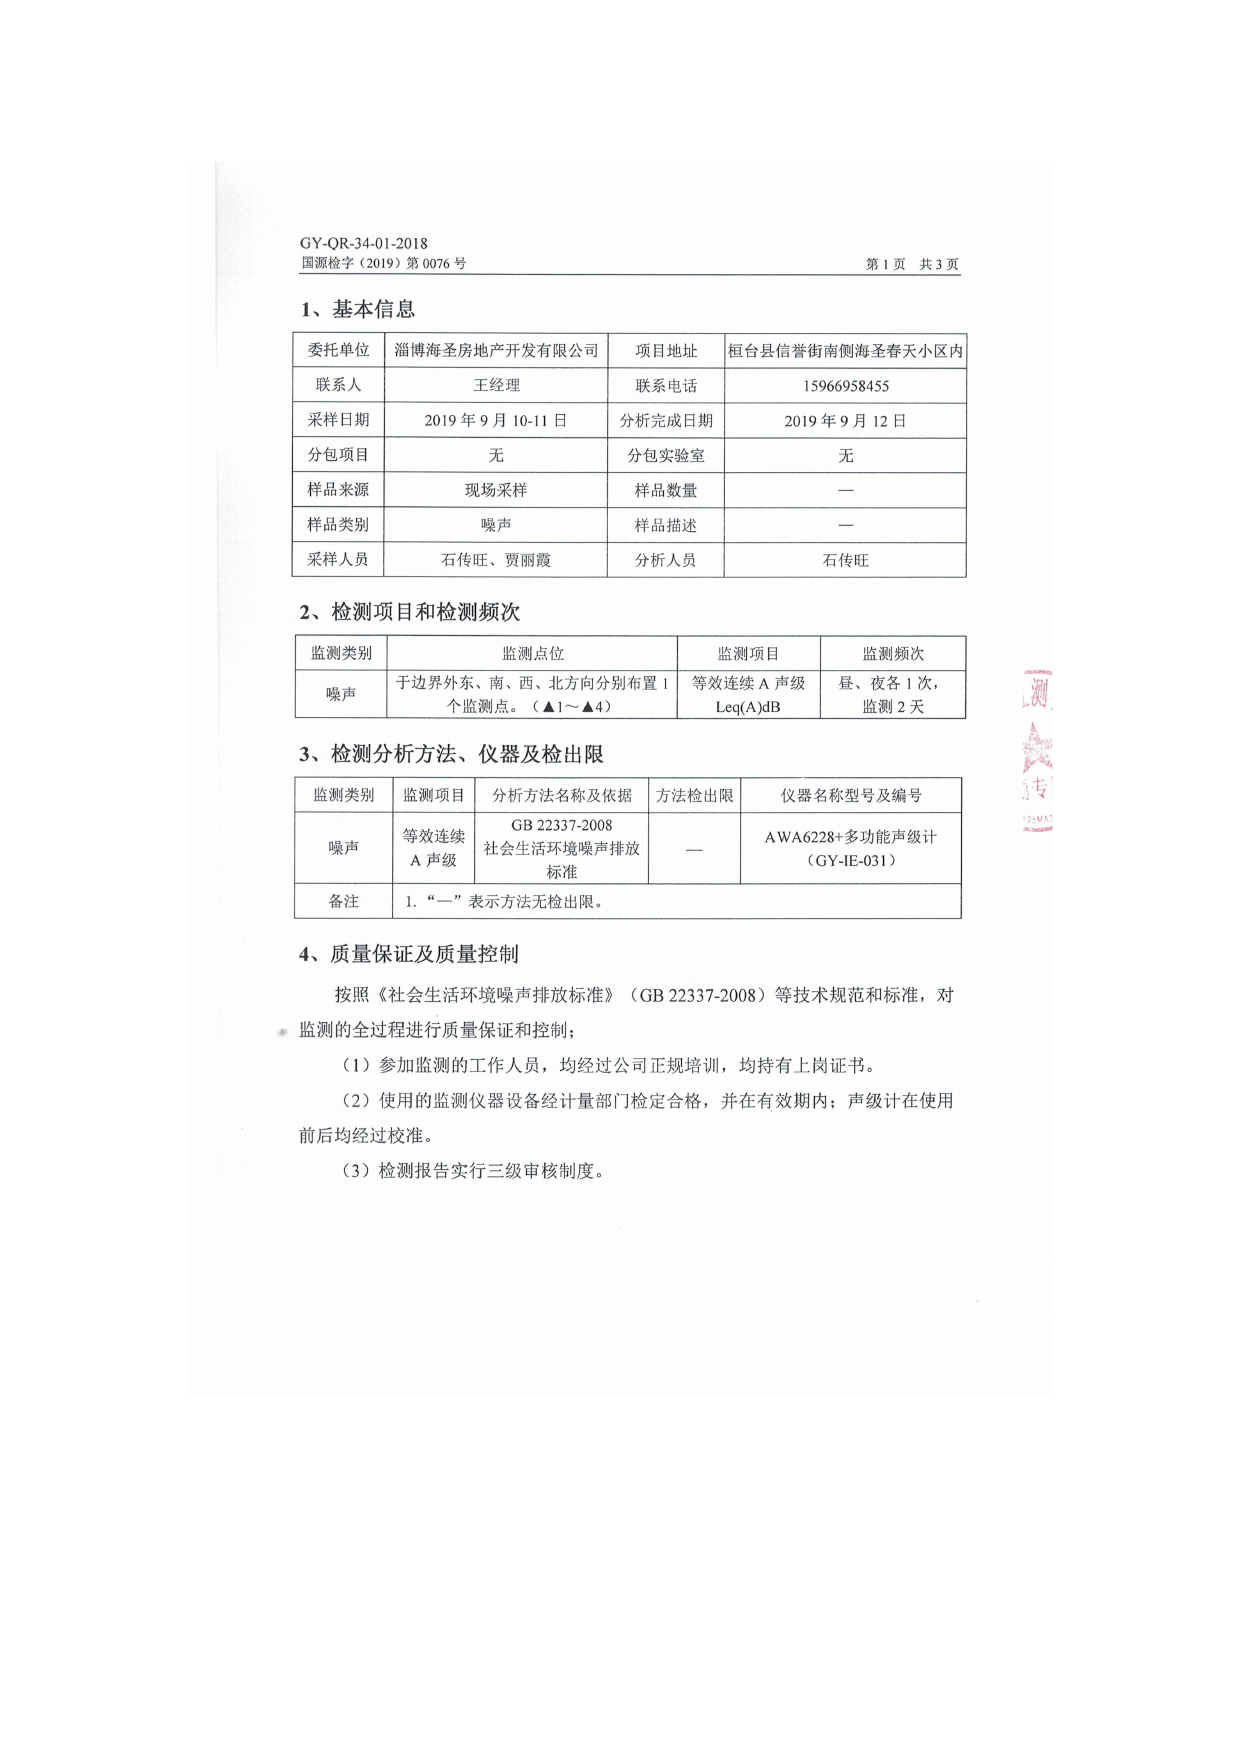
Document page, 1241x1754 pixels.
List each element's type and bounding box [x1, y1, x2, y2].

picture [187, 162, 1053, 1396]
